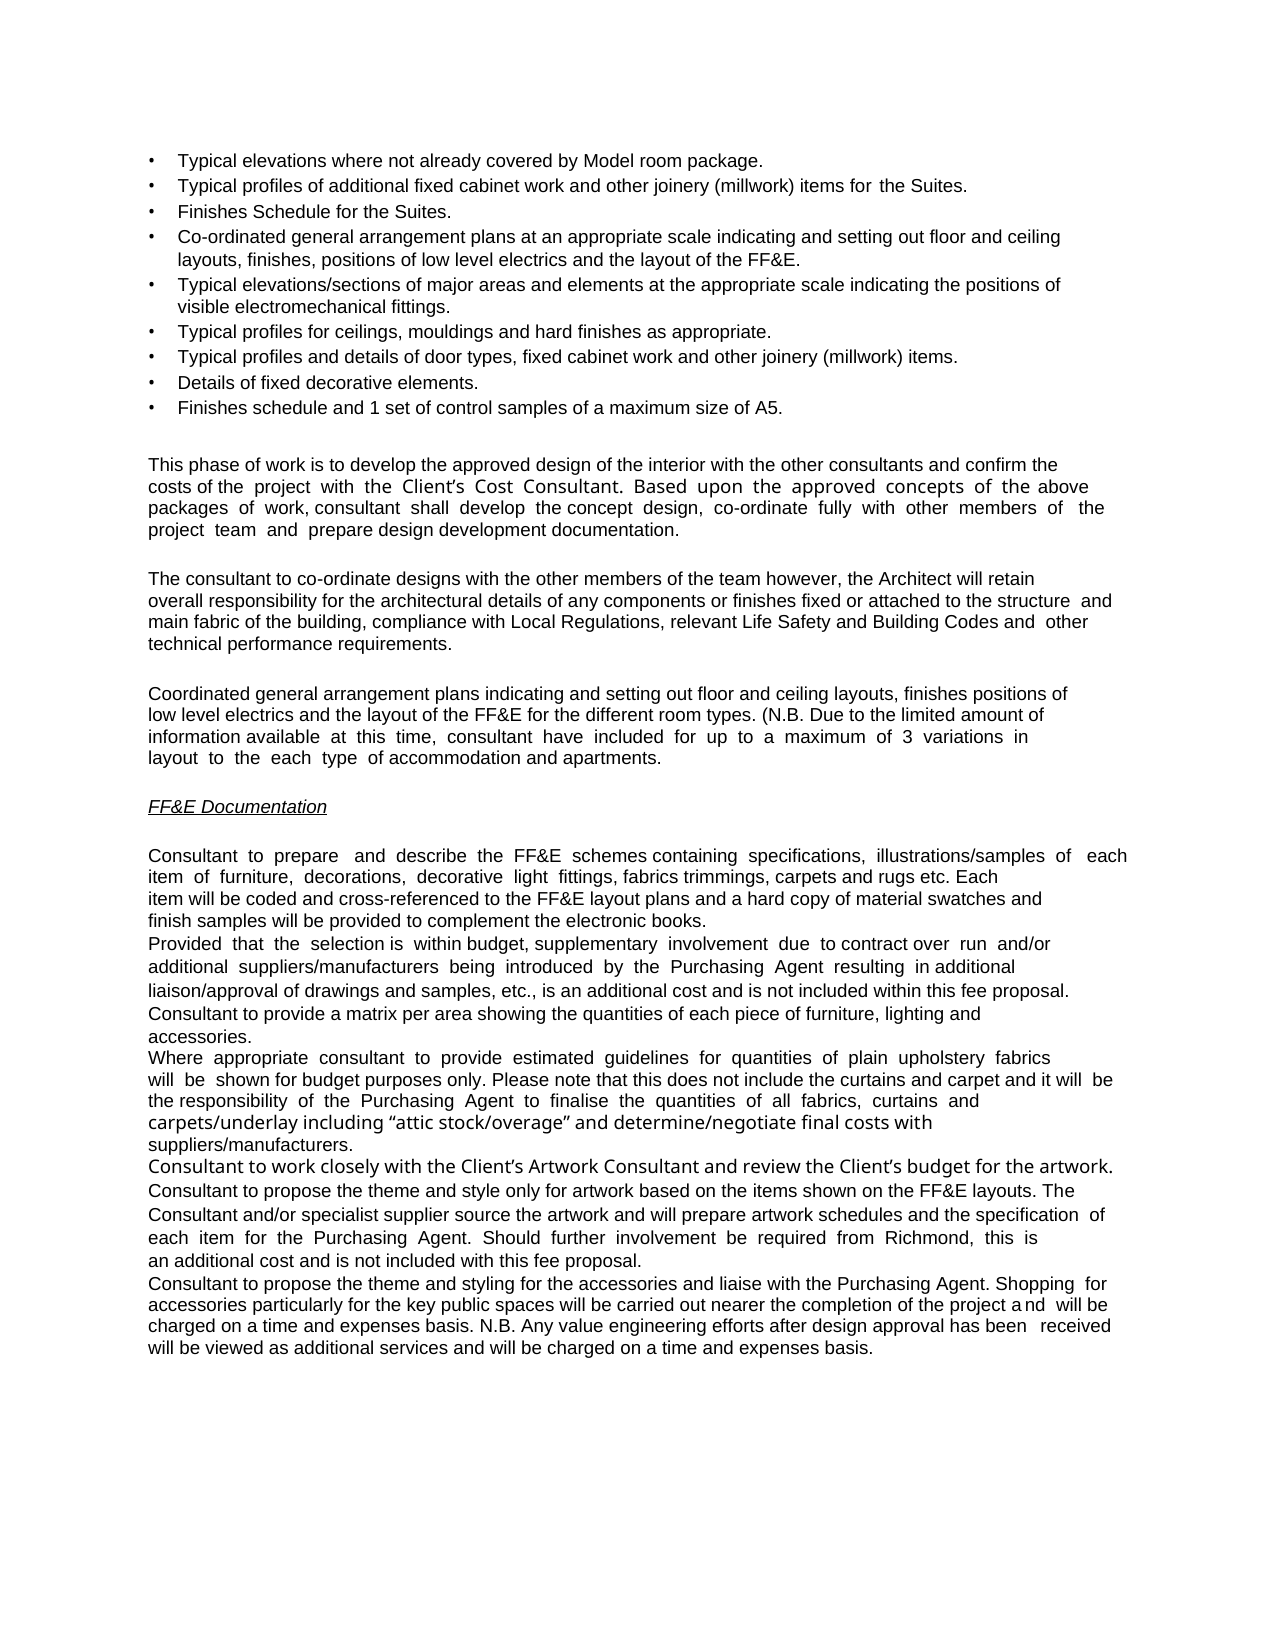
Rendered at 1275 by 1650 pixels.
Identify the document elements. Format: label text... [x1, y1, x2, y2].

text The consultant to co-ordinate designs with the other members of the team however, the Architect will retain overall responsibility for the architectural details of any components or finishes fixed or attached to the structure and main fabric of the building, compliance with Local Regulations, relevant Life Safety and Building Codes and other technical performance requirements. [148, 569, 1133, 655]
text • Details of fixed decorative elements. [148, 369, 1223, 394]
text • Typical profiles for ceilings, mouldings and hard finishes as appropriate. [148, 318, 1223, 343]
text Consultant to work closely with the Client’s Artwork Consultant and review the Client’s budget for the artwork. Consultant to propose the theme and style only for artwork based on the items shown on the FF&E layouts. The Consultant and/or specialist supplier source the artwork and will prepare artwork schedules and the specification of each item for the Purchasing Agent. Should further involvement be required from Richmond, this is [148, 1155, 1133, 1249]
text Where appropriate consultant to provide estimated guidelines for quantities of plain upholstery fabrics [148, 1047, 1223, 1069]
text will be shown for budget purposes only. Please note that this does not include the curtains and carpet and it will be the responsibility of the Purchasing Agent to finalise the quantities of all fabrics, curtains and carpets/underlay including “attic stock/overage” and determine/negotiate final costs with [148, 1069, 1133, 1133]
text layouts, finishes, positions of low level electrics and the layout of the FF&E. [148, 249, 1223, 271]
text This phase of work is to develop the approved design of the interior with the other consultants and confirm the costs of the project with the Client’s Cost Consultant. Based upon the approved concepts of the above packages of work, consultant shall develop the concept design, co-ordinate fully with other members of the project team and prepare design development documentation. [148, 454, 1133, 541]
text • Typical elevations where not already covered by Model room package. [148, 147, 1223, 173]
text visible electromechanical fittings. [148, 296, 1223, 318]
text Provided that the selection is within budget, supplementary involvement due to contract over run and/or additional suppliers/manufacturers being introduced by the Purchasing Agent resulting in additional liaison/approval of drawings and samples, etc., is an additional cost and is not included within this fee proposal. Consultant to provide a matrix per area showing the quantities of each piece of furniture, lighting and [148, 931, 1133, 1026]
text finish samples will be provided to complement the electronic books. [148, 909, 1223, 931]
text an additional cost and is not included with this fee proposal. [148, 1249, 1223, 1271]
text • Typical profiles and details of door types, fixed cabinet work and other joinery (millwork) items. [148, 343, 1223, 369]
text item will be coded and cross-referenced to the FF&E layout plans and a hard copy of material swatches and [148, 888, 1223, 909]
text • Typical elevations/sections of major areas and elements at the appropriate scale indicating the positions of [148, 271, 1223, 296]
text • Typical profiles of additional fixed cabinet work and other joinery (millwork) items for the Suites. [148, 173, 1223, 198]
text Consultant to propose the theme and styling for the accessories and liaise with the Purchasing Agent. Shopping for accessories particularly for the key public spaces will be carried out nearer the completion of the project and will be charged on a time and expenses basis. N.B. Any value engineering efforts after design approval has been received will be viewed as additional services and will be charged on a time and expenses basis. [148, 1273, 1133, 1359]
text • Co-ordinated general arrangement plans at an appropriate scale indicating and setting out floor and ceiling [148, 224, 1223, 249]
text • Finishes schedule and 1 set of control samples of a maximum size of A5. [148, 394, 1223, 420]
text suppliers/manufacturers. [148, 1133, 1223, 1155]
text FF&E Documentation [148, 795, 1223, 817]
text Coordinated general arrangement plans indicating and setting out floor and ceiling layouts, finishes positions of low level electrics and the layout of the FF&E for the different room types. (N.B. Due to the limited amount of information available at this time, consultant have included for up to a maximum of 3 variations in layout to the each type of accommodation and apartments. [148, 683, 1133, 769]
text accessories. [148, 1026, 1223, 1047]
text • Finishes Schedule for the Suites. [148, 198, 1223, 224]
text Consultant to prepare and describe the FF&E schemes containing specifications, illustrations/samples of each item of furniture, decorations, decorative light fittings, fabrics trimmings, carpets and rugs etc. Each [148, 845, 1133, 888]
